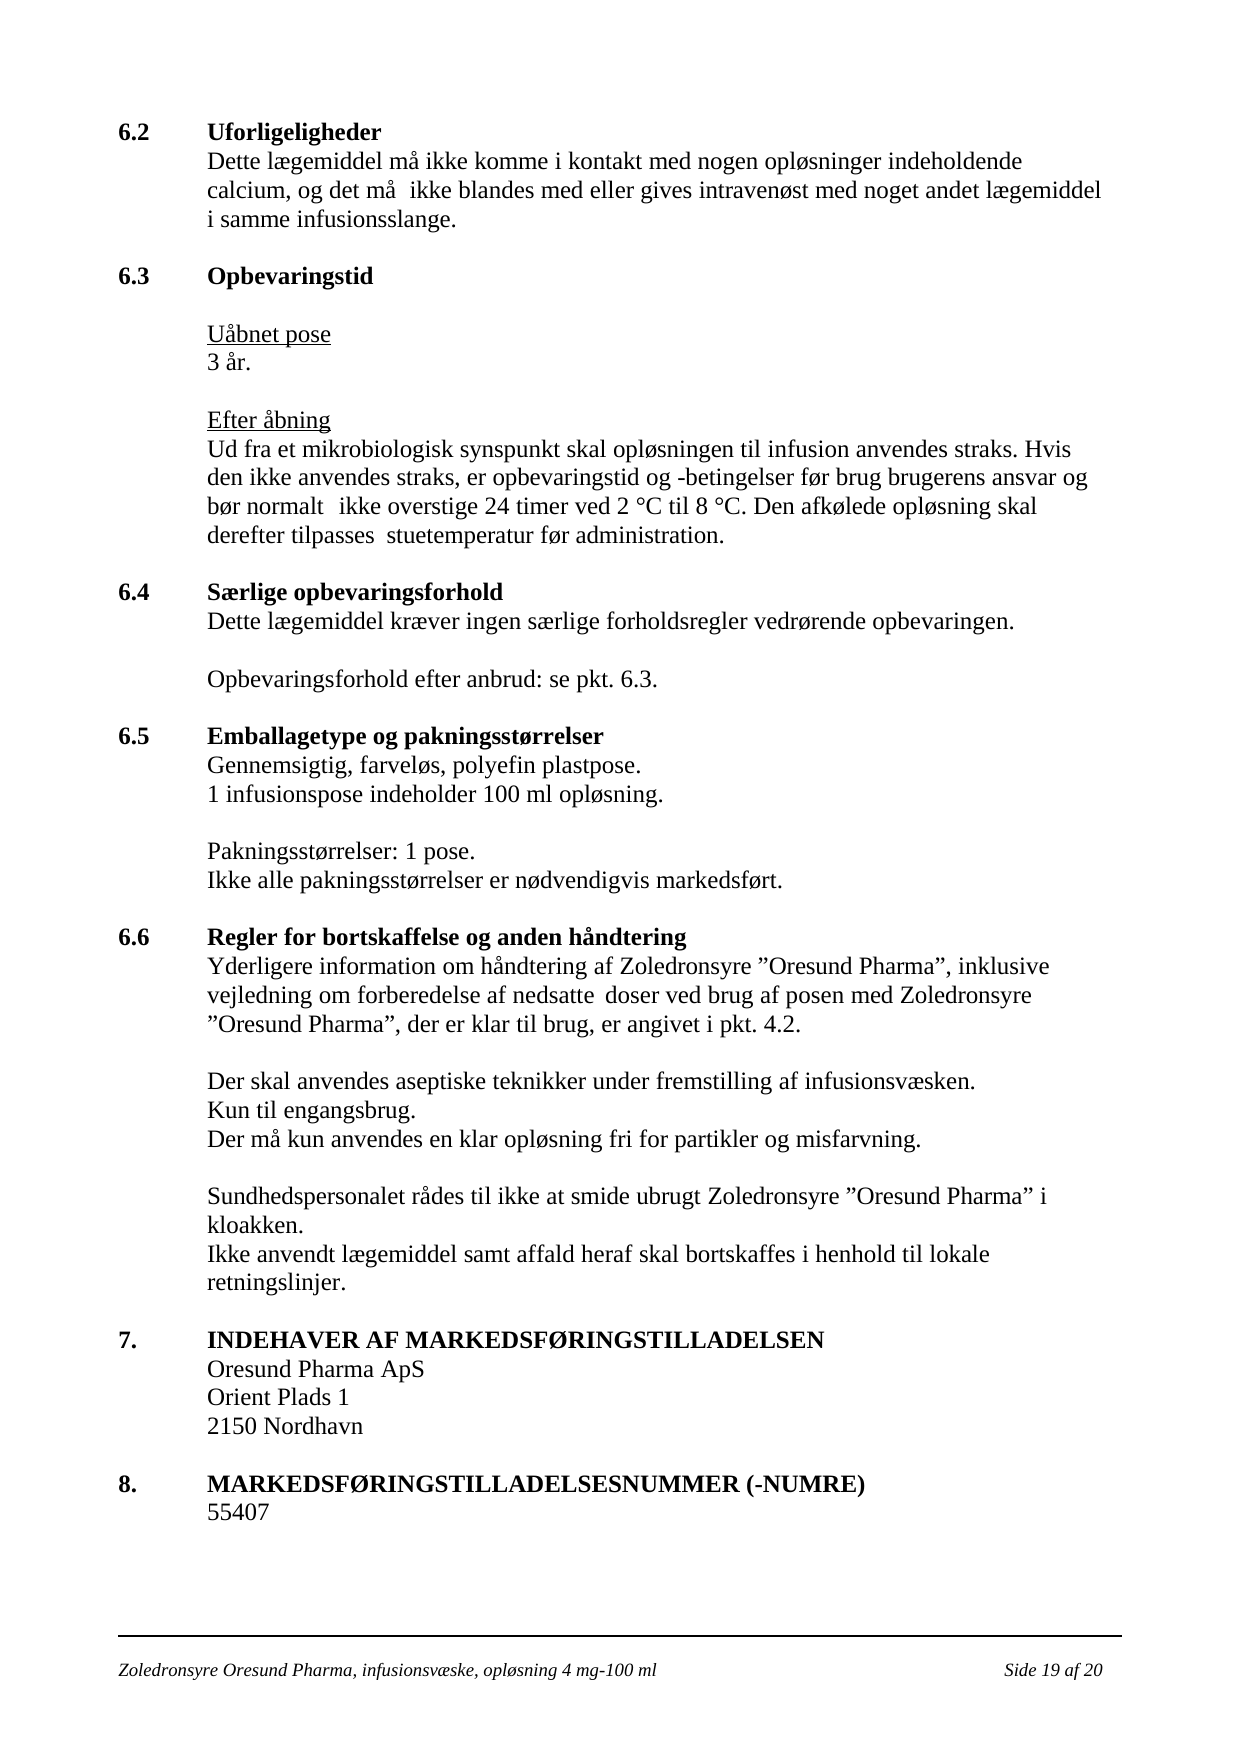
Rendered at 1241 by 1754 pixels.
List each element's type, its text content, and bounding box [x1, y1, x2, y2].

text Kun til engangsbrug. [207, 1095, 1122, 1124]
text 2150 Nordhavn [207, 1411, 1122, 1440]
text Der skal anvendes aseptiske teknikker under fremstilling af infusionsvæsken. [207, 1066, 1122, 1095]
text 6.4 Særlige opbevaringsforhold [118, 577, 1122, 606]
text 6.2 Uforligeligheder [118, 117, 1122, 146]
text 6.6 Regler for bortskaffelse og anden håndtering [118, 922, 1122, 951]
text 8. MARKEDSFØRINGSTILLADELSESNUMMER (-NUMRE) [118, 1469, 1122, 1497]
text 55407 [207, 1497, 1122, 1526]
text Opbevaringsforhold efter anbrud: se pkt. 6.3. [207, 664, 1122, 692]
text Ikke alle pakningsstørrelser er nødvendigvis markedsført. [207, 865, 1122, 894]
text Dette lægemiddel kræver ingen særlige forholdsregler vedrørende opbevaringen. [118, 606, 1122, 635]
text 7. INDEHAVER AF MARKEDSFØRINGSTILLADELSEN [118, 1325, 1122, 1354]
text 6.5 Emballagetype og pakningsstørrelser [118, 721, 1122, 750]
text Uåbnet pose [207, 319, 1122, 347]
text Der må kun anvendes en klar opløsning fri for partikler og misfarvning. [207, 1124, 1122, 1152]
text 1 infusionspose indeholder 100 ml opløsning. [207, 779, 1122, 807]
text Dette lægemiddel må ikke komme i kontakt med nogen opløsninger indeholdende calcium, og det må ikke blandes med eller gives intravenøst med noget andet lægemiddel i samme infusionsslange. [207, 146, 1110, 232]
text Oresund Pharma ApS [118, 1354, 1122, 1382]
text 3 år. [207, 347, 1122, 376]
text Ikke anvendt lægemiddel samt affald heraf skal bortskaffes i henhold til lokale retningslinjer. [207, 1239, 1122, 1296]
text 6.3 Opbevaringstid [118, 261, 1122, 290]
text Gennemsigtig, farveløs, polyefin plastpose. [207, 750, 1122, 779]
text Sundhedspersonalet rådes til ikke at smide ubrugt Zoledronsyre ”Oresund Pharma” i kloakken. [207, 1181, 1122, 1239]
text Orient Plads 1 [207, 1382, 1122, 1411]
text Efter åbning [207, 405, 1102, 434]
text Ud fra et mikrobiologisk synspunkt skal opløsningen til infusion anvendes straks. Hvis den ikke anvendes straks, er opbevaringstid og -betingelser før brug brugerens ansvar og bør normalt ikke overstige 24 timer ved 2 °C til 8 °C. Den afkølede opløsning skal derefter tilpasses stuetemperatur før administration. [207, 434, 1102, 549]
text Pakningsstørrelser: 1 pose. [207, 836, 1122, 865]
text Yderligere information om håndtering af Zoledronsyre ”Oresund Pharma”, inklusive vejledning om forberedelse af nedsatte doser ved brug af posen med Zoledronsyre ”Oresund Pharma”, der er klar til brug, er angivet i pkt. 4.2. [207, 951, 1122, 1037]
